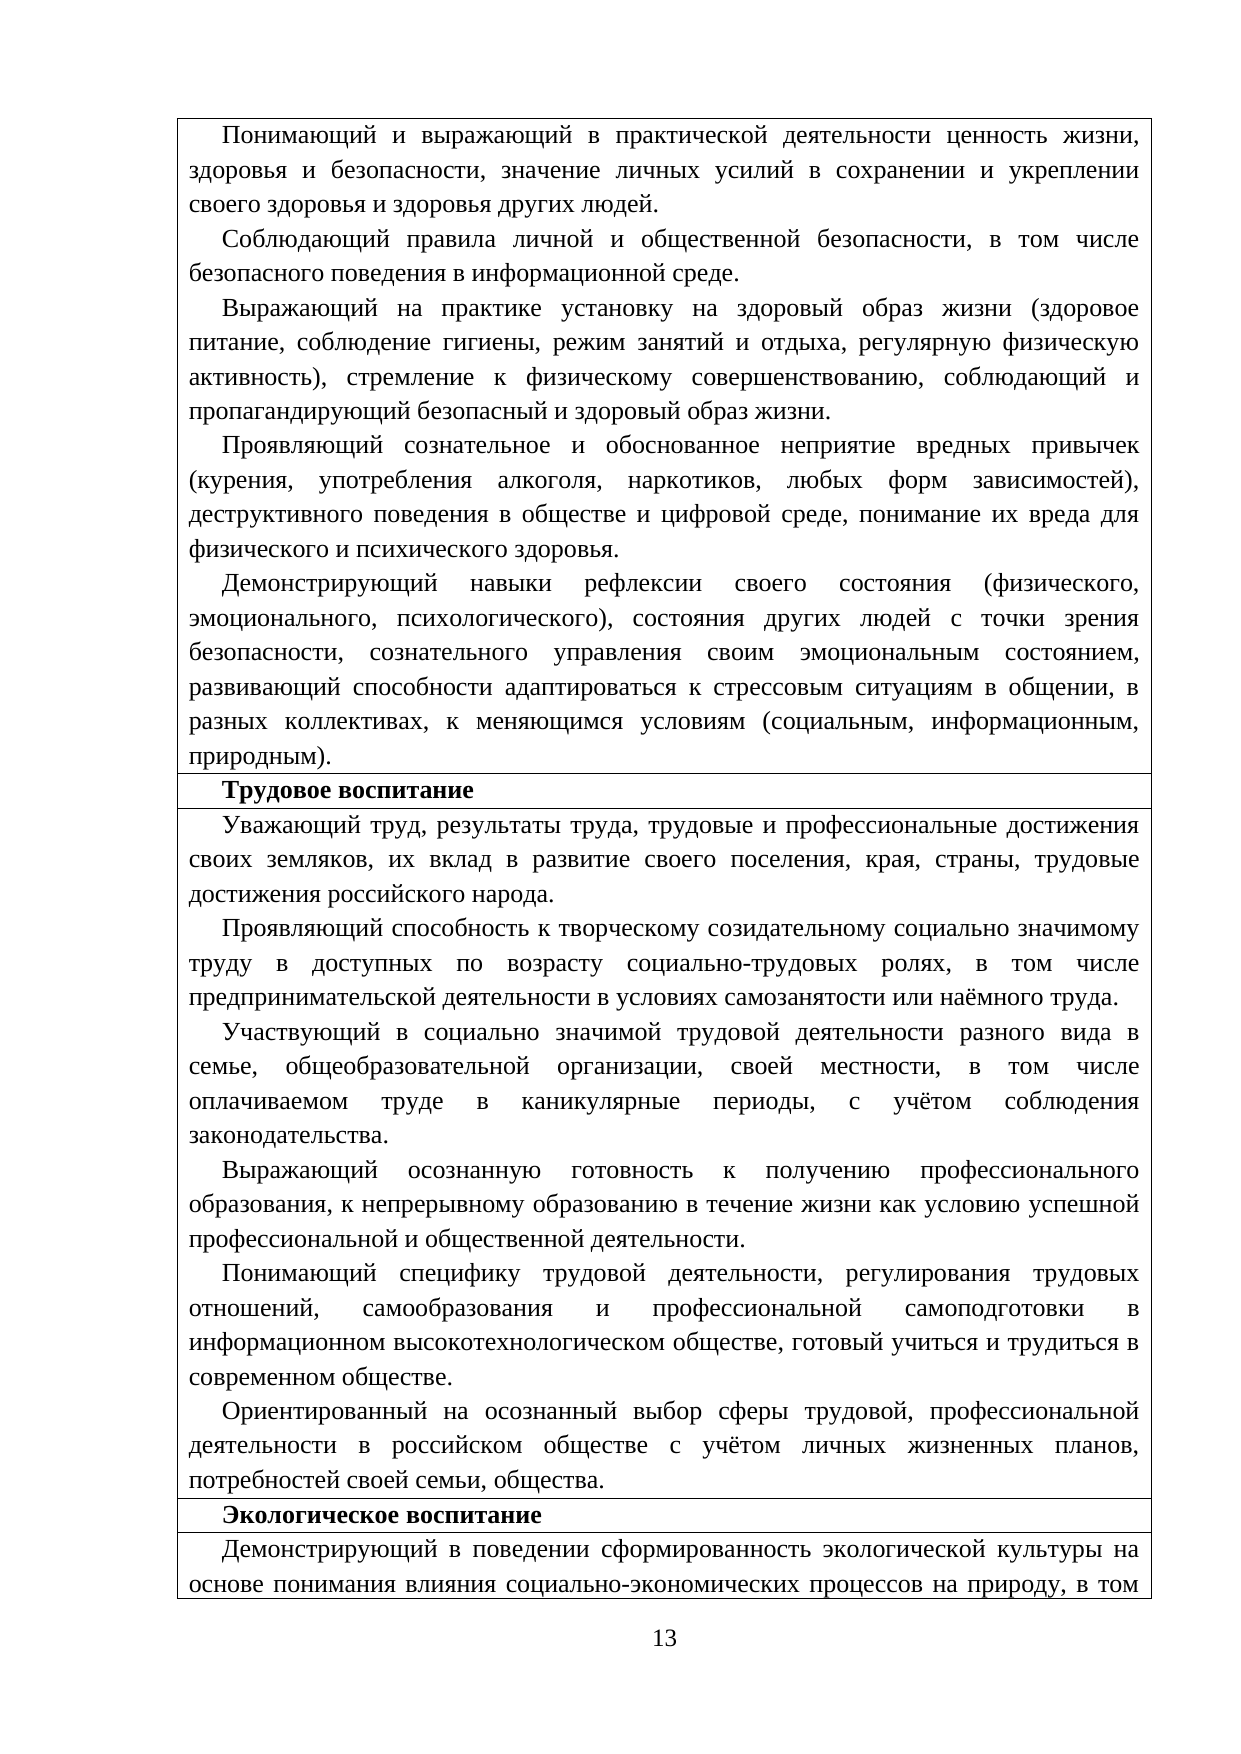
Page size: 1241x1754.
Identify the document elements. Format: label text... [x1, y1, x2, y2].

table_cell Уважающий труд, результаты труда, трудовые и профессиональные достижения своих земляков, их вклад в развитие своего поселения, края, страны, трудовые достижения российского народа. Проявляющий способность к творческому созидательному социально значимому труду в доступных по возрасту социально-трудовых ролях, в том числе предпринимательской деятельности в условиях самозанятости или наёмного труда. Участвующий в социально значимой трудовой деятельности разного вида в семье, общеобразовательной организации, своей местности, в том числе оплачиваемом труде в каникулярные периоды, с учётом соблюдения законодательства. Выражающий осознанную готовность к получению профессионального образования, к непрерывному образованию в течение жизни как условию успешной профессиональной и общественной деятельности. Понимающий специфику трудовой деятельности, регулирования трудовых отношений, самообразования и профессиональной самоподготовки в информационном высокотехнологическом обществе, готовый учиться и трудиться в современном обществе. Ориентированный на осознанный выбор сферы трудовой, профессиональной деятельности в российском обществе с учётом личных жизненных планов, потребностей своей семьи, общества. [178, 809, 1151, 1498]
table_cell Трудовое воспитание [178, 774, 1151, 808]
table_cell Понимающий и выражающий в практической деятельности ценность жизни, здоровья и безопасности, значение личных усилий в сохранении и укреплении своего здоровья и здоровья других людей. Соблюдающий правила личной и общественной безопасности, в том числе безопасного поведения в информационной среде. Выражающий на практике установку на здоровый образ жизни (здоровое питание, соблюдение гигиены, режим занятий и отдыха, регулярную физическую активность), стремление к физическому совершенствованию, соблюдающий и пропагандирующий безопасный и здоровый образ жизни. Проявляющий сознательное и обоснованное неприятие вредных привычек (курения, употребления алкоголя, наркотиков, любых форм зависимостей), деструктивного поведения в обществе и цифровой среде, понимание их вреда для физического и психического здоровья. Демонстрирующий навыки рефлексии своего состояния (физического, эмоционального, психологического), состояния других людей с точки зрения безопасности, сознательного управления своим эмоциональным состоянием, развивающий способности адаптироваться к стрессовым ситуациям в общении, в разных коллективах, к меняющимся условиям (социальным, информационным, природным). [178, 119, 1151, 773]
table_cell Экологическое воспитание [178, 1499, 1151, 1532]
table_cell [178, 1533, 1151, 1598]
